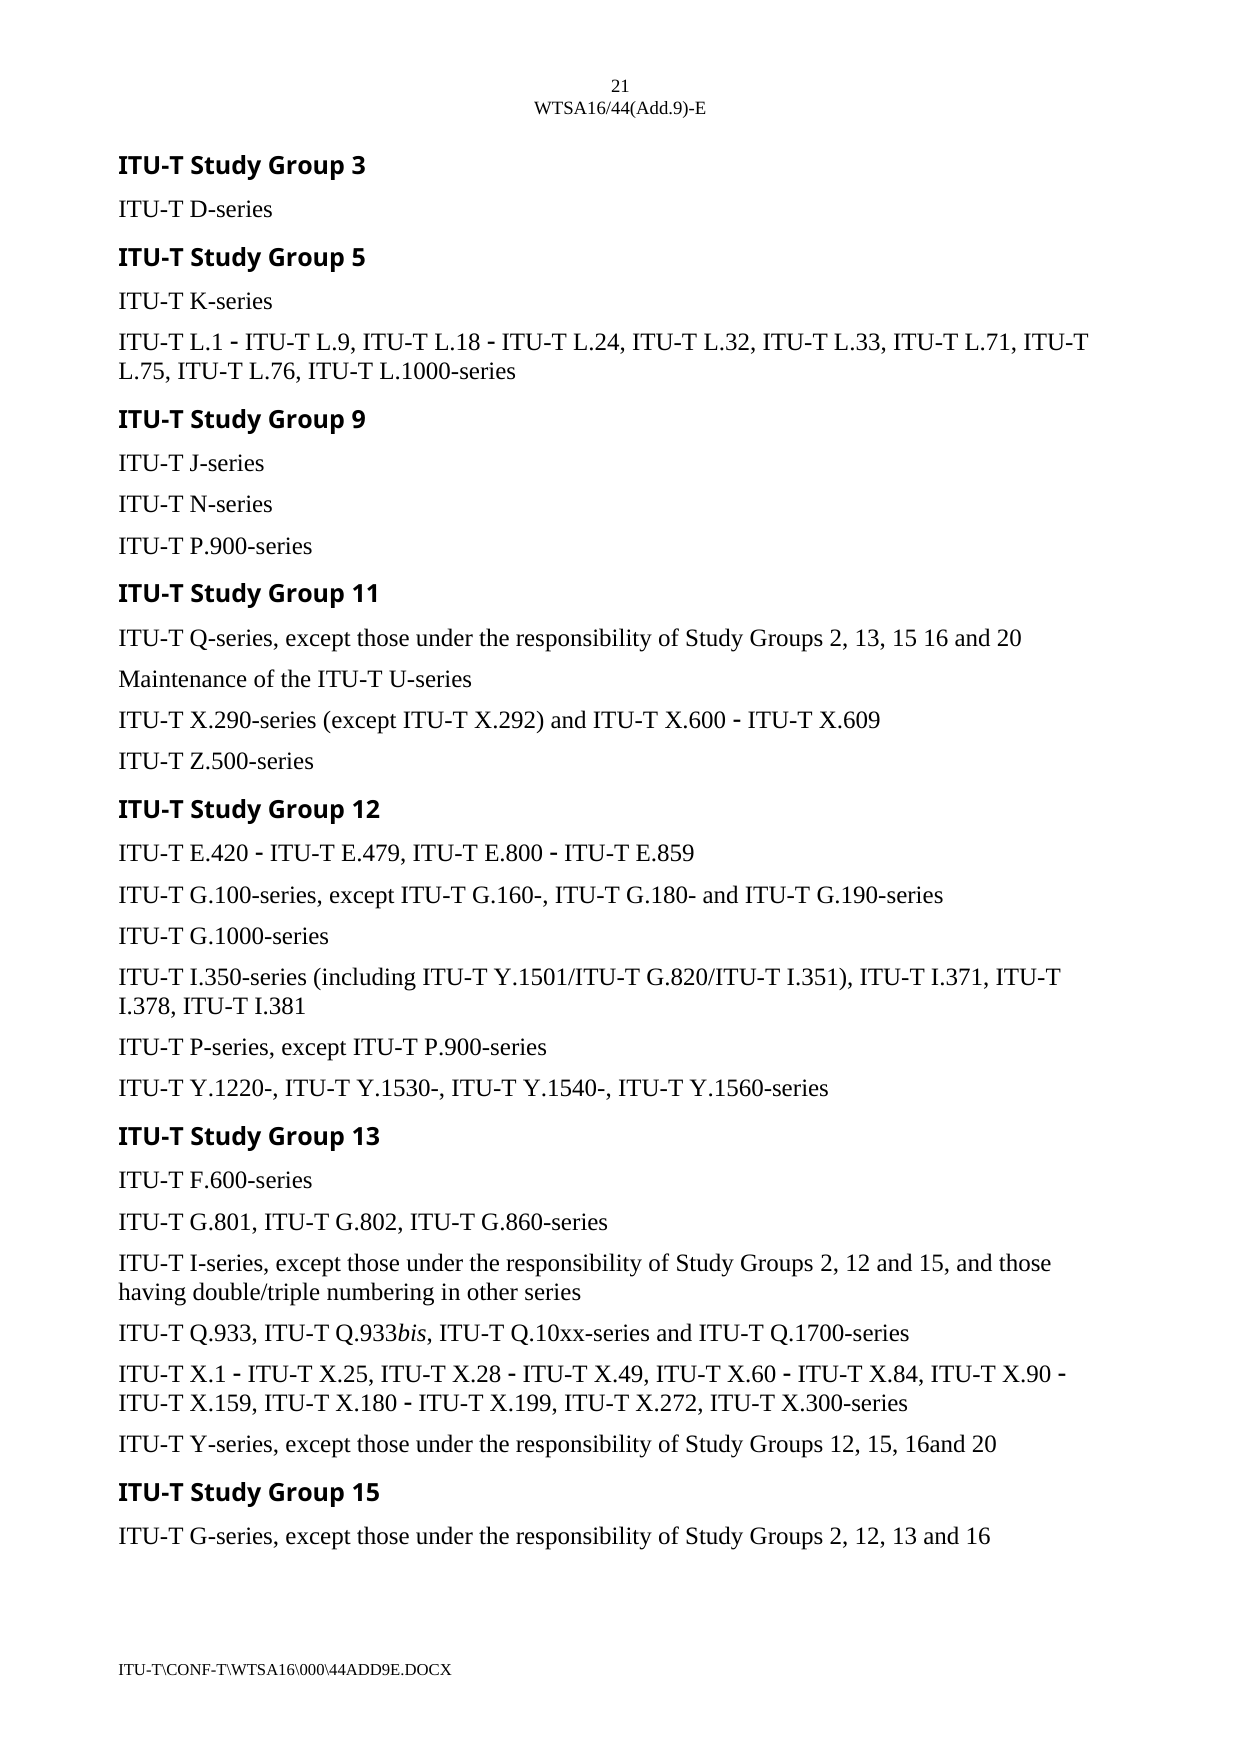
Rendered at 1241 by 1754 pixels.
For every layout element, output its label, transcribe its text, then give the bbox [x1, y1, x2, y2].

text ITU-T E.420 ITU-T E.479, ITU-T E.800 ITU-T E.859 [118, 838, 1122, 867]
subtitle ITU-T Study Group 13 [118, 1119, 1122, 1153]
subtitle ITU-T Study Group 12 [118, 792, 1122, 826]
text ITU-T Y-series, except those under the responsibility of Study Groups 12, 15, 16and 20 [118, 1429, 1122, 1458]
text ITU-T P.900-series [118, 531, 1122, 559]
subtitle ITU-T Study Group 9 [118, 402, 1122, 436]
text ITU-T D-series [118, 194, 1122, 223]
subtitle ITU-T Study Group 3 [118, 148, 1122, 182]
text ITU-T G.1000-series [118, 921, 1122, 950]
text ITU-T P-series, except ITU-T P.900-series [118, 1032, 1122, 1061]
text Maintenance of the ITU-T U-series [118, 664, 1122, 693]
text ITU-T Q-series, except those under the responsibility of Study Groups 2, 13, 15 16 and 20 [118, 623, 1122, 651]
text ITU-T L.1 ITU-T L.9, ITU-T L.18 ITU-T L.24, ITU-T L.32, ITU-T L.33, ITU-T L.71, ITU-T L.75, ITU-T L.76, ITU-T L.1000-series [118, 327, 1122, 385]
text ITU-T Y.1220-, ITU-T Y.1530-, ITU-T Y.1540-, ITU-T Y.1560-series [118, 1073, 1122, 1102]
text ITU-T G.100-series, except ITU-T G.160-, ITU-T G.180- and ITU-T G.190-series [118, 880, 1122, 908]
text ITU-T I-series, except those under the responsibility of Study Groups 2, 12 and 15, and those having double/triple numbering in other series [118, 1248, 1122, 1305]
text ITU-T X.1 ITU-T X.25, ITU-T X.28 ITU-T X.49, ITU-T X.60 ITU-T X.84, ITU-T X.90 ITU-T X.159, ITU-T X.180 ITU-T X.199, ITU-T X.272, ITU-T X.300-series [118, 1359, 1122, 1417]
text ITU-T X.290-series (except ITU-T X.292) and ITU-T X.600 ITU-T X.609 [118, 705, 1122, 734]
text ITU-T Q.933, ITU-T Q.933bis, ITU-T Q.10xx-series and ITU-T Q.1700-series [118, 1318, 1122, 1347]
text ITU-T I.350-series (including ITU-T Y.1501/ITU-T G.820/ITU-T I.351), ITU-T I.371, ITU-T I.378, ITU-T I.381 [118, 962, 1122, 1020]
text ITU-T F.600-series [118, 1165, 1122, 1194]
subtitle ITU-T Study Group 11 [118, 576, 1122, 610]
text ITU-T G.801, ITU-T G.802, ITU-T G.860-series [118, 1207, 1122, 1235]
text ITU-T G-series, except those under the responsibility of Study Groups 2, 12, 13 and 16 [118, 1521, 1122, 1550]
text ITU-T Z.500-series [118, 746, 1122, 775]
text ITU-T J-series [118, 448, 1122, 477]
subtitle ITU-T Study Group 5 [118, 240, 1122, 274]
text ITU-T N-series [118, 489, 1122, 518]
text ITU-T K-series [118, 286, 1122, 315]
subtitle ITU-T Study Group 15 [118, 1474, 1122, 1509]
